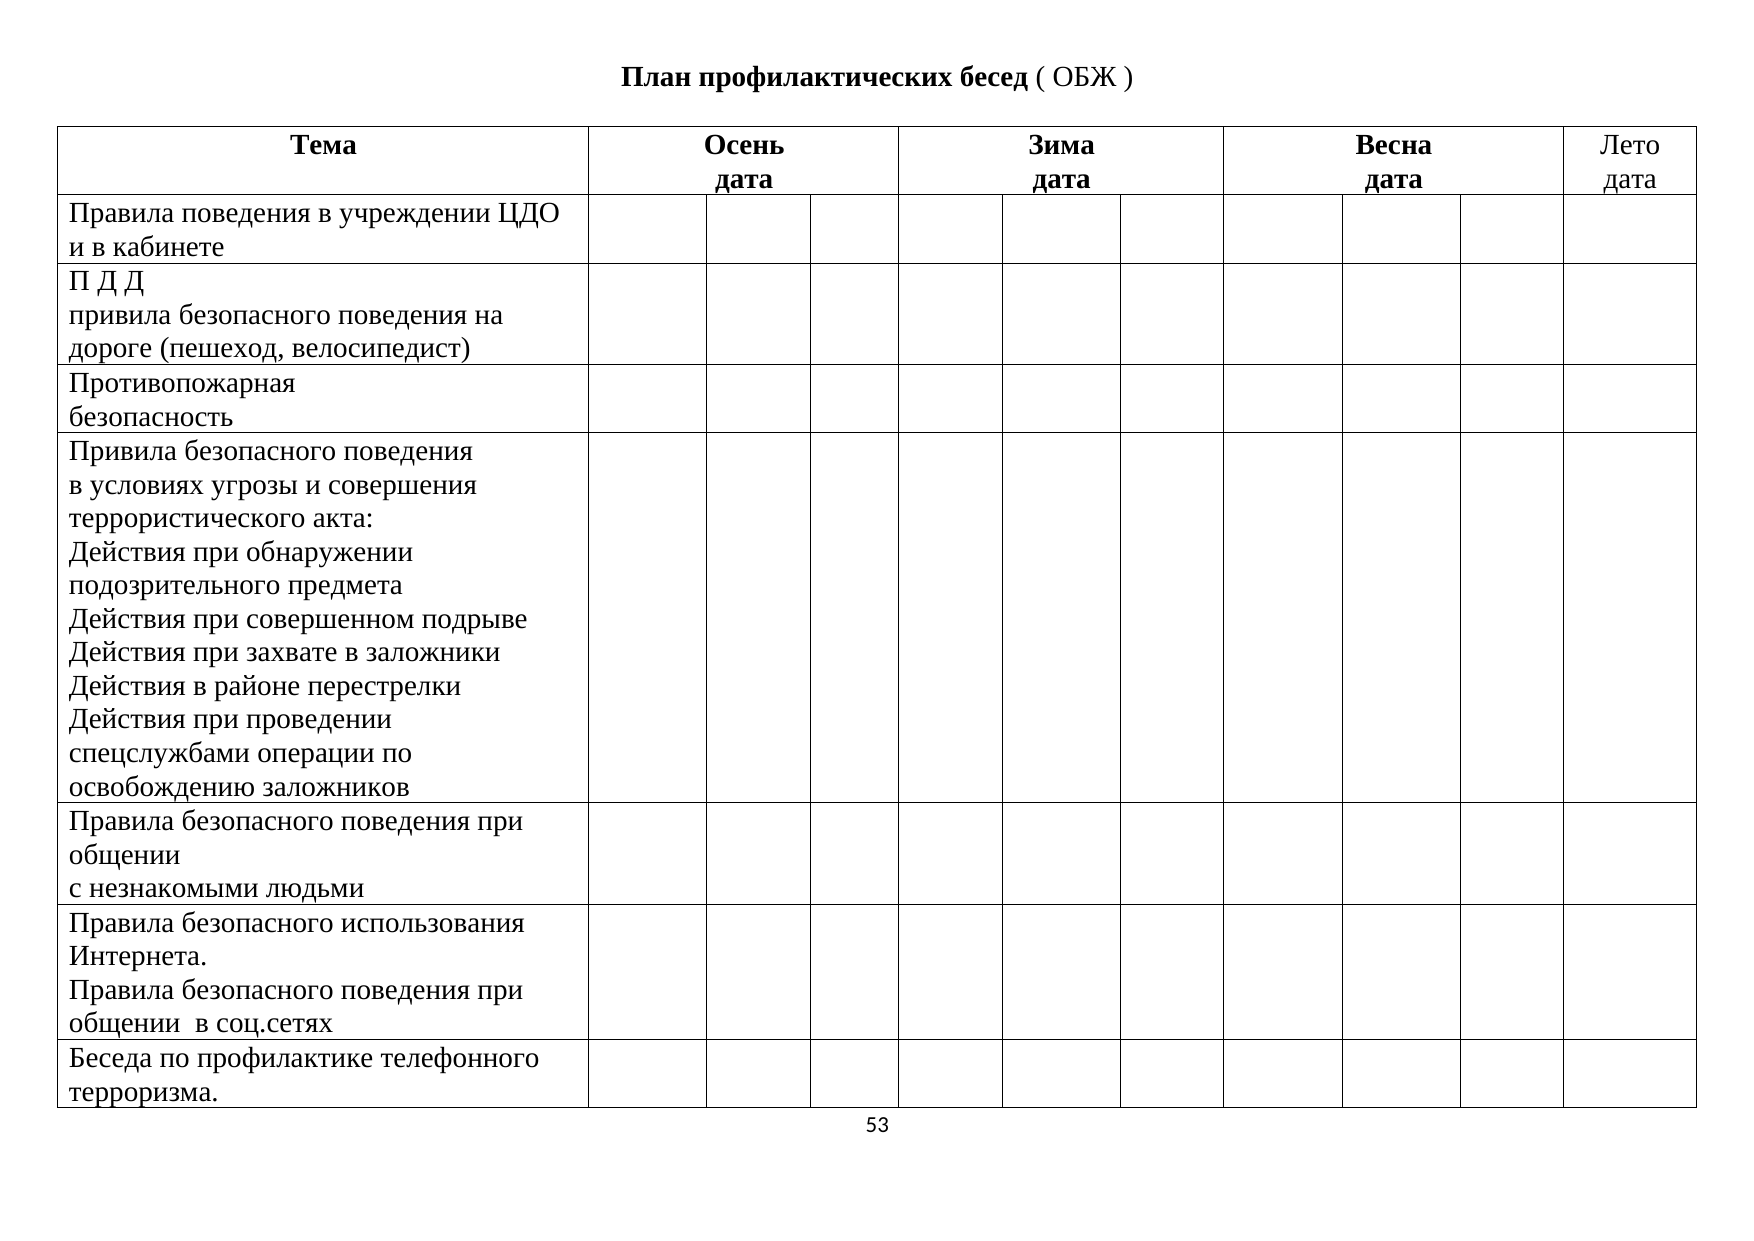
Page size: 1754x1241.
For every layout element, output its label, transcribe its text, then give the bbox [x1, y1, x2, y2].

table_cell [1224, 1040, 1342, 1107]
table_cell [1461, 264, 1563, 364]
table_cell [1003, 365, 1120, 432]
table_cell [811, 905, 898, 1039]
table_cell П Д Д привила безопасного поведения на дороге (пешеход, велосипедист) [58, 264, 588, 364]
table_cell [1224, 905, 1342, 1039]
table_cell [589, 803, 706, 904]
table_cell [589, 365, 706, 432]
table_cell [707, 433, 810, 802]
table_cell [707, 905, 810, 1039]
table_cell [1564, 433, 1696, 802]
table_cell [899, 195, 1002, 262]
table_cell [707, 264, 810, 364]
table_cell [1003, 905, 1120, 1039]
table_cell [899, 1040, 1002, 1107]
table_cell [707, 1040, 810, 1107]
table_cell [1224, 365, 1342, 432]
table_cell [1564, 1040, 1696, 1107]
table_cell [811, 365, 898, 432]
table_cell [589, 433, 706, 802]
table_cell [899, 365, 1002, 432]
table_cell [1121, 1040, 1223, 1107]
table_header Весна дата [1224, 127, 1563, 194]
table_cell [811, 1040, 898, 1107]
table_cell [589, 905, 706, 1039]
table_cell [899, 433, 1002, 802]
table_cell [1003, 264, 1120, 364]
table_cell [1003, 195, 1120, 262]
table_cell [1343, 803, 1460, 904]
table_cell Правила безопасного использования Интернета. Правила безопасного поведения при общении в соц.сетях [58, 905, 588, 1039]
table_cell [899, 803, 1002, 904]
table_cell [1224, 803, 1342, 904]
table_cell Правила поведения в учреждении ЦДО и в кабинете [58, 195, 588, 262]
table_cell [1564, 195, 1696, 262]
table_cell [1224, 264, 1342, 364]
table_cell [1461, 905, 1563, 1039]
table_cell [1343, 433, 1460, 802]
table_cell [811, 264, 898, 364]
table_header Зима дата [899, 127, 1223, 194]
table_cell [707, 803, 810, 904]
table_cell [1343, 365, 1460, 432]
table_cell [1461, 365, 1563, 432]
table_cell Правила безопасного поведения при общении с незнакомыми людьми [58, 803, 588, 904]
table_cell [1003, 433, 1120, 802]
table_cell Привила безопасного поведения в условиях угрозы и совершения террористического акта: Действия при обнаружении подозрительного предмета Действия при совершенном подрыве Действия при захвате в заложники Действия в районе перестрелки Действия при проведении спецслужбами операции по освобождению заложников [58, 433, 588, 802]
table_header Тема [58, 127, 588, 194]
table_cell [1003, 803, 1120, 904]
table_cell [589, 195, 706, 262]
table_cell [1564, 905, 1696, 1039]
table_cell [1461, 803, 1563, 904]
table_header Лето дата [1564, 127, 1696, 194]
table_cell [1121, 803, 1223, 904]
table_cell [1224, 433, 1342, 802]
table_cell [899, 264, 1002, 364]
table_cell [707, 195, 810, 262]
table_cell [1121, 433, 1223, 802]
table_cell [1121, 905, 1223, 1039]
table_cell Противопожарная безопасность [58, 365, 588, 432]
table_cell [1003, 1040, 1120, 1107]
table_cell [1564, 803, 1696, 904]
table_cell [589, 1040, 706, 1107]
table_cell [1564, 365, 1696, 432]
table_cell [1343, 1040, 1460, 1107]
table_cell [589, 264, 706, 364]
table_cell [1564, 264, 1696, 364]
table_cell [811, 433, 898, 802]
table_cell [1121, 365, 1223, 432]
table_cell [1121, 195, 1223, 262]
table_header Осень дата [589, 127, 898, 194]
table_cell [1461, 433, 1563, 802]
table_cell [1343, 264, 1460, 364]
table_cell [1461, 195, 1563, 262]
table_cell [707, 365, 810, 432]
table_cell [1343, 195, 1460, 262]
table_cell [1343, 905, 1460, 1039]
table_cell [811, 195, 898, 262]
table_cell [899, 905, 1002, 1039]
table_cell [811, 803, 898, 904]
text План профилактических бесед ( ОБЖ ) [118, 59, 1636, 93]
table_cell [1224, 195, 1342, 262]
table_cell [1121, 264, 1223, 364]
table_cell [1461, 1040, 1563, 1107]
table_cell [58, 1040, 588, 1107]
